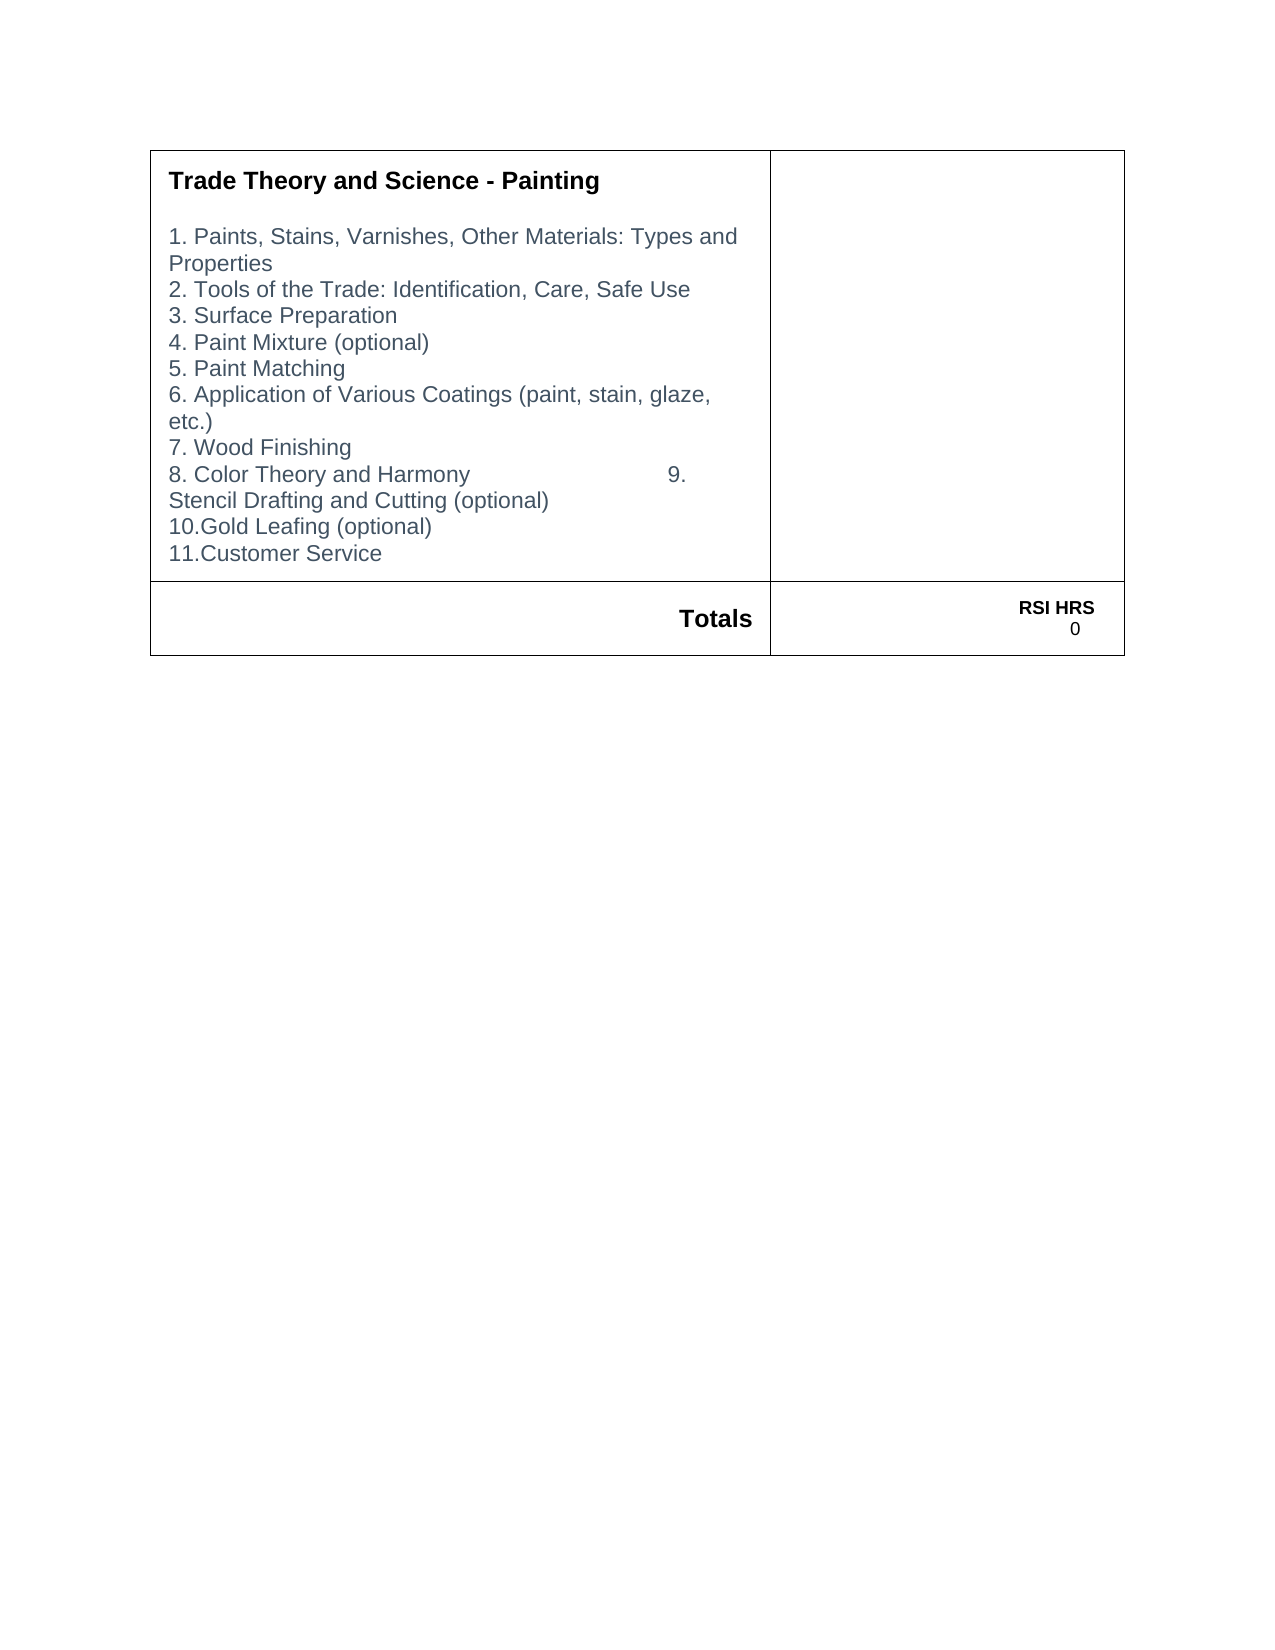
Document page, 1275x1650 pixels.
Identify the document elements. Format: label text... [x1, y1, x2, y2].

table_cell Totals [151, 582, 770, 654]
table_cell [771, 151, 1124, 581]
table_cell Trade Theory and Science - Painting 1. Paints, Stains, Varnishes, Other Materials: Types and Properties 2. Tools of the Trade: Identification, Care, Safe Use 3. Surface Preparation 4. Paint Mixture (optional) 5. Paint Matching 6. Application of Various Coatings (paint, stain, glaze, etc.) 7. Wood Finishing 8. Color Theory and Harmony 9. Stencil Drafting and Cutting (optional) 10.Gold Leafing (optional) 11.Customer Service [151, 151, 770, 581]
table_cell RSI HRS 0 [771, 582, 1124, 654]
